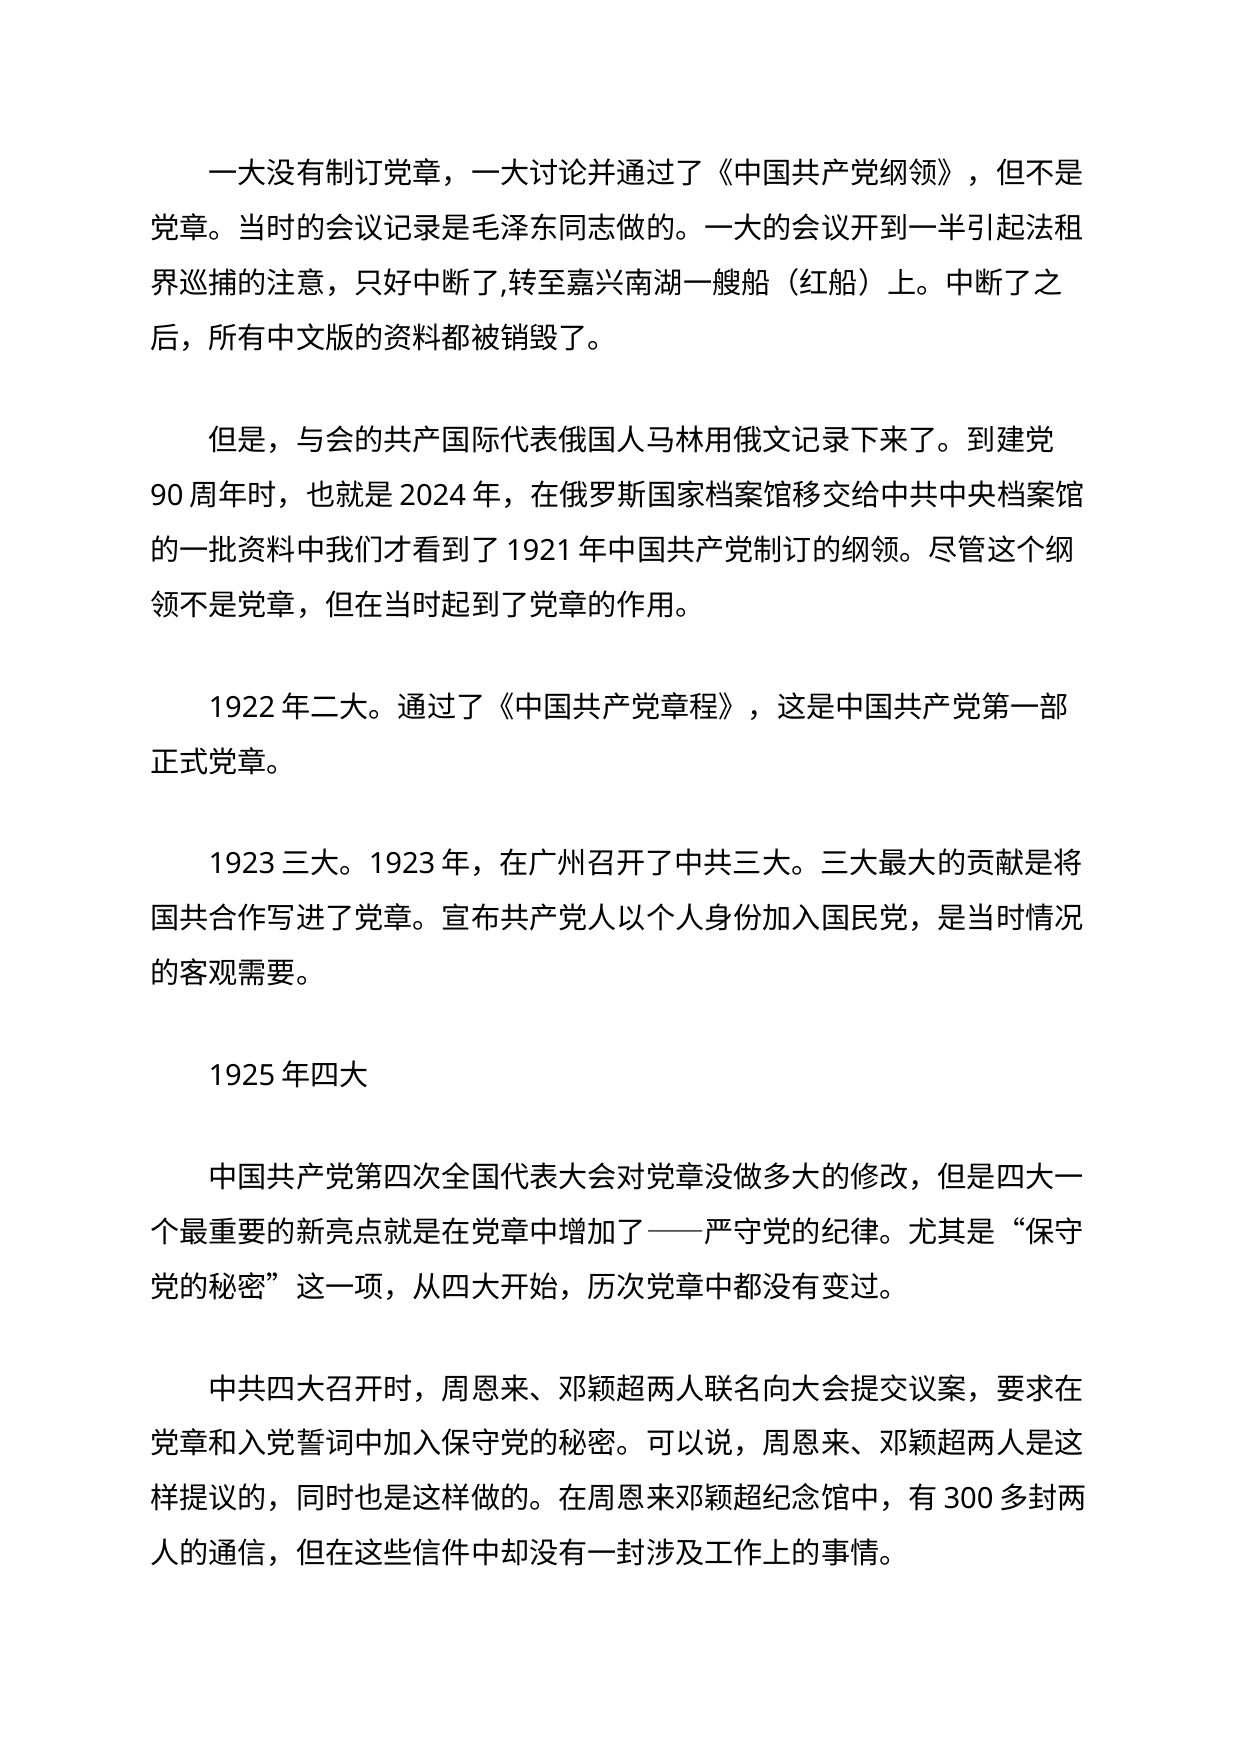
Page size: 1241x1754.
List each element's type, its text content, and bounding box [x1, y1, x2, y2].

text 中国共产党第四次全国代表大会对党章没做多大的修改，但是四大一个最重要的新亮点就是在党章中增加了——严守党的纪律。尤其是“保守党的秘密”这一项，从四大开始，历次党章中都没有变过。 [150, 1154, 1090, 1306]
text 1923三大。1923年，在广州召开了中共三大。三大最大的贡献是将国共合作写进了党章。宣布共产党人以个人身份加入国民党，是当时情况的客观需要。 [150, 840, 1090, 992]
text 但是，与会的共产国际代表俄国人马林用俄文记录下来了。到建党90周年时，也就是2024年，在俄罗斯国家档案馆移交给中共中央档案馆的一批资料中我们才看到了1921年中国共产党制订的纲领。尽管这个纲领不是党章，但在当时起到了党章的作用。 [150, 417, 1090, 624]
text 一大没有制订党章，一大讨论并通过了《中国共产党纲领》，但不是党章。当时的会议记录是毛泽东同志做的。一大的会议开到一半引起法租界巡捕的注意，只好中断了,转至嘉兴南湖一艘船（红船）上。中断了之后，所有中文版的资料都被销毁了。 [150, 150, 1090, 357]
text 1922年二大。通过了《中国共产党章程》，这是中国共产党第一部正式党章。 [150, 683, 1090, 781]
text 1925年四大 [150, 1052, 1090, 1094]
text 中共四大召开时，周恩来、邓颖超两人联名向大会提交议案，要求在党章和入党誓词中加入保守党的秘密。可以说，周恩来、邓颖超两人是这样提议的，同时也是这样做的。在周恩来邓颖超纪念馆中，有300多封两人的通信，但在这些信件中却没有一封涉及工作上的事情。 [150, 1365, 1090, 1572]
